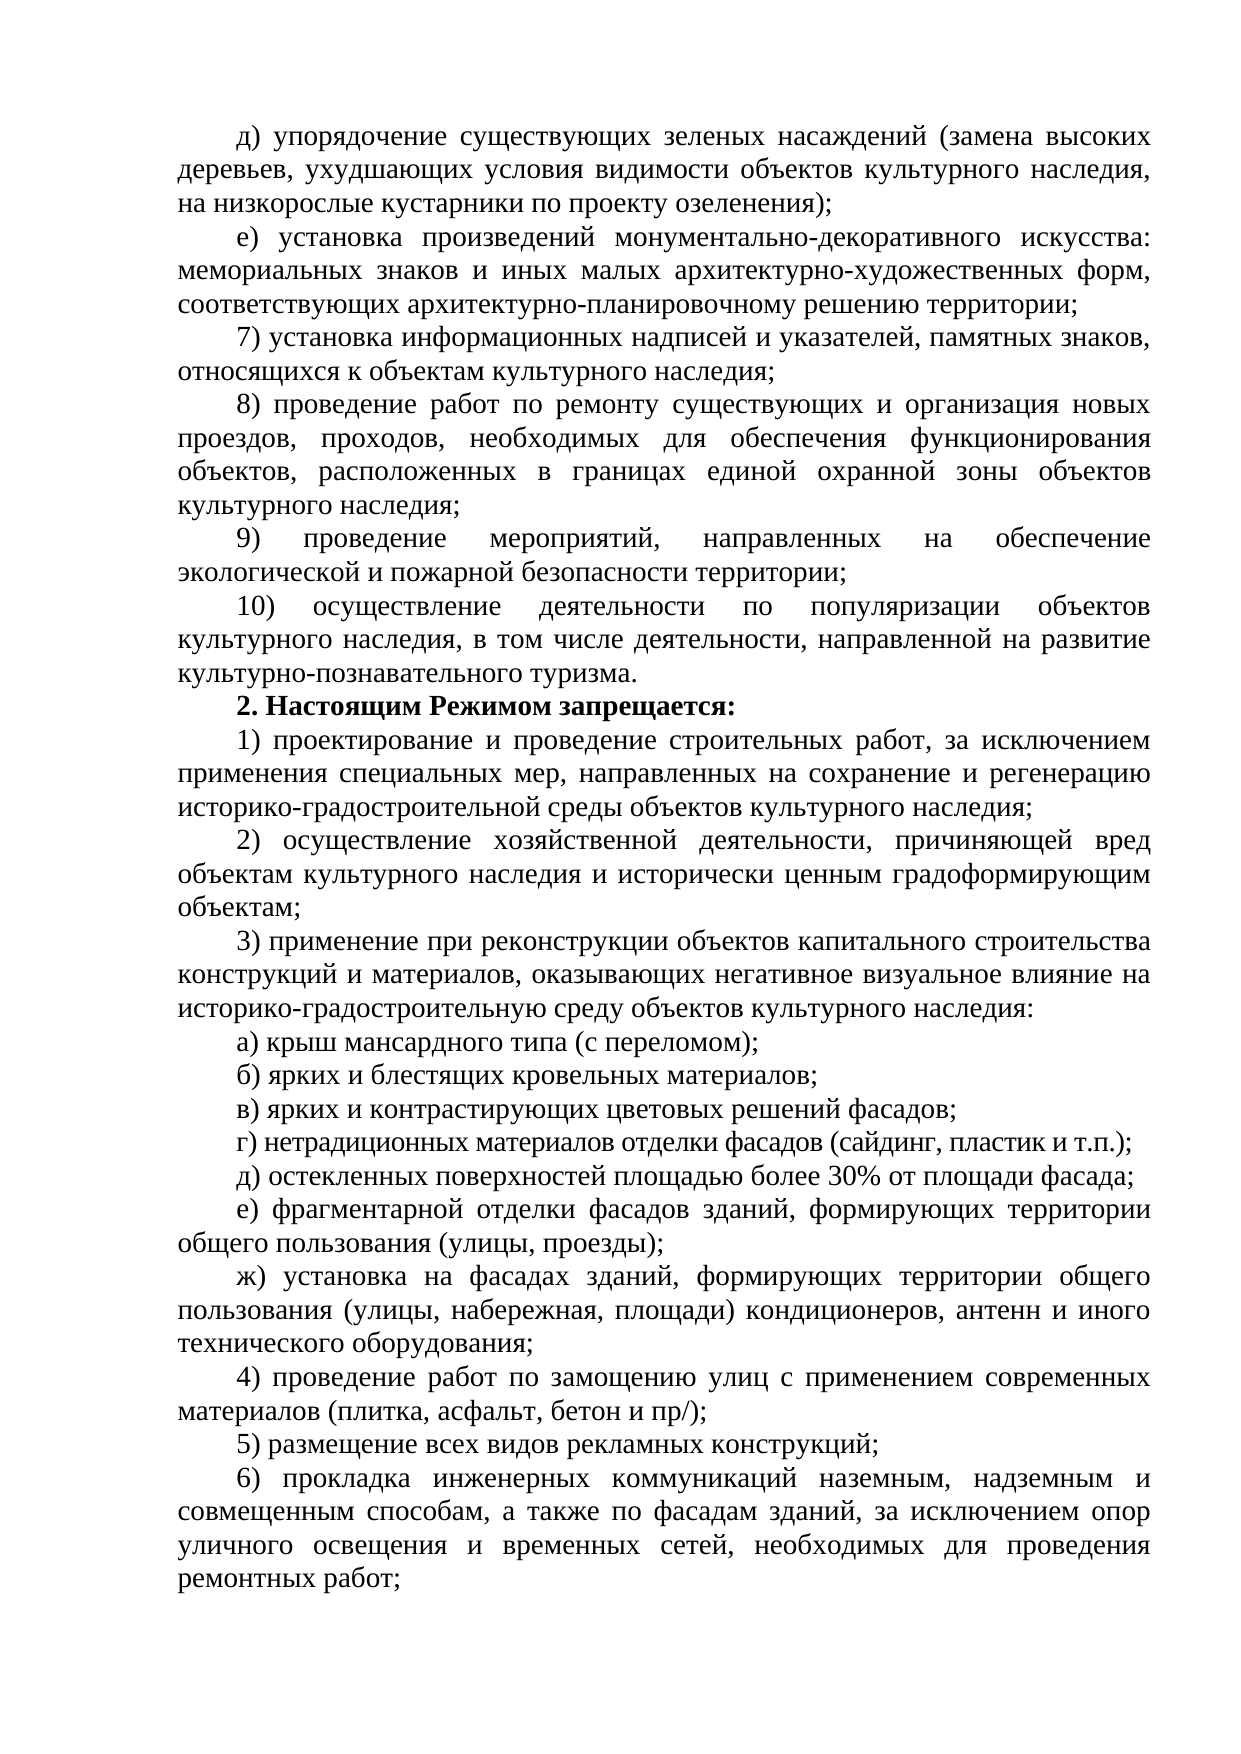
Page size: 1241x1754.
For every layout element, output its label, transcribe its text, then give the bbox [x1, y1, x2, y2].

text 3) применение при реконструкции объектов капитального строительства конструкций и материалов, оказывающих негативное визуальное влияние на историко-градостроительную среду объектов культурного наследия: [177, 923, 1152, 1024]
text 6) прокладка инженерных коммуникаций наземным, надземным и совмещенным способам, а также по фасадам зданий, за исключением опор уличного освещения и временных сетей, необходимых для проведения ремонтных работ; [177, 1460, 1152, 1594]
text 8) проведение работ по ремонту существующих и организация новых проездов, проходов, необходимых для обеспечения функционирования объектов, расположенных в границах единой охранной зоны объектов культурного наследия; [177, 386, 1152, 521]
text е) установка произведений монументально-декоративного искусства: мемориальных знаков и иных малых архитектурно-художественных форм, соответствующих архитектурно-планировочному решению территории; [177, 219, 1152, 319]
text 2. Настоящим Режимом запрещается: [177, 688, 1152, 722]
text е) фрагментарной отделки фасадов зданий, формирующих территории общего пользования (улицы, проезды); [177, 1191, 1152, 1258]
text 1) проектирование и проведение строительных работ, за исключением применения специальных мер, направленных на сохранение и регенерацию историко-градостроительной среды объектов культурного наследия; [177, 722, 1152, 822]
text 4) проведение работ по замощению улиц с применением современных материалов (плитка, асфальт, бетон и пр/); [177, 1359, 1152, 1426]
text д) упорядочение существующих зеленых насаждений (замена высоких деревьев, ухудшающих условия видимости объектов культурного наследия, на низкорослые кустарники по проекту озеленения); [177, 118, 1152, 219]
text 2) осуществление хозяйственной деятельности, причиняющей вред объектам культурного наследия и исторически ценным градоформирующим объектам; [177, 822, 1152, 923]
text 5) размещение всех видов рекламных конструкций; [177, 1426, 1152, 1460]
text а) крыш мансардного типа (с переломом); [177, 1024, 1152, 1057]
text в) ярких и контрастирующих цветовых решений фасадов; [177, 1091, 1152, 1124]
text б) ярких и блестящих кровельных материалов; [177, 1057, 1152, 1091]
text 7) установка информационных надписей и указателей, памятных знаков, относящихся к объектам культурного наследия; [177, 319, 1152, 386]
text г) нетрадиционных материалов отделки фасадов (сайдинг, пластик и т.п.); [177, 1124, 1152, 1158]
text ж) установка на фасадах зданий, формирующих территории общего пользования (улицы, набережная, площади) кондиционеров, антенн и иного технического оборудования; [177, 1258, 1152, 1359]
text д) остекленных поверхностей площадью более 30% от площади фасада; [177, 1158, 1152, 1191]
text 10) осуществление деятельности по популяризации объектов культурного наследия, в том числе деятельности, направленной на развитие культурно-познавательного туризма. [177, 588, 1152, 688]
text 9) проведение мероприятий, направленных на обеспечение экологической и пожарной безопасности территории; [177, 521, 1152, 588]
